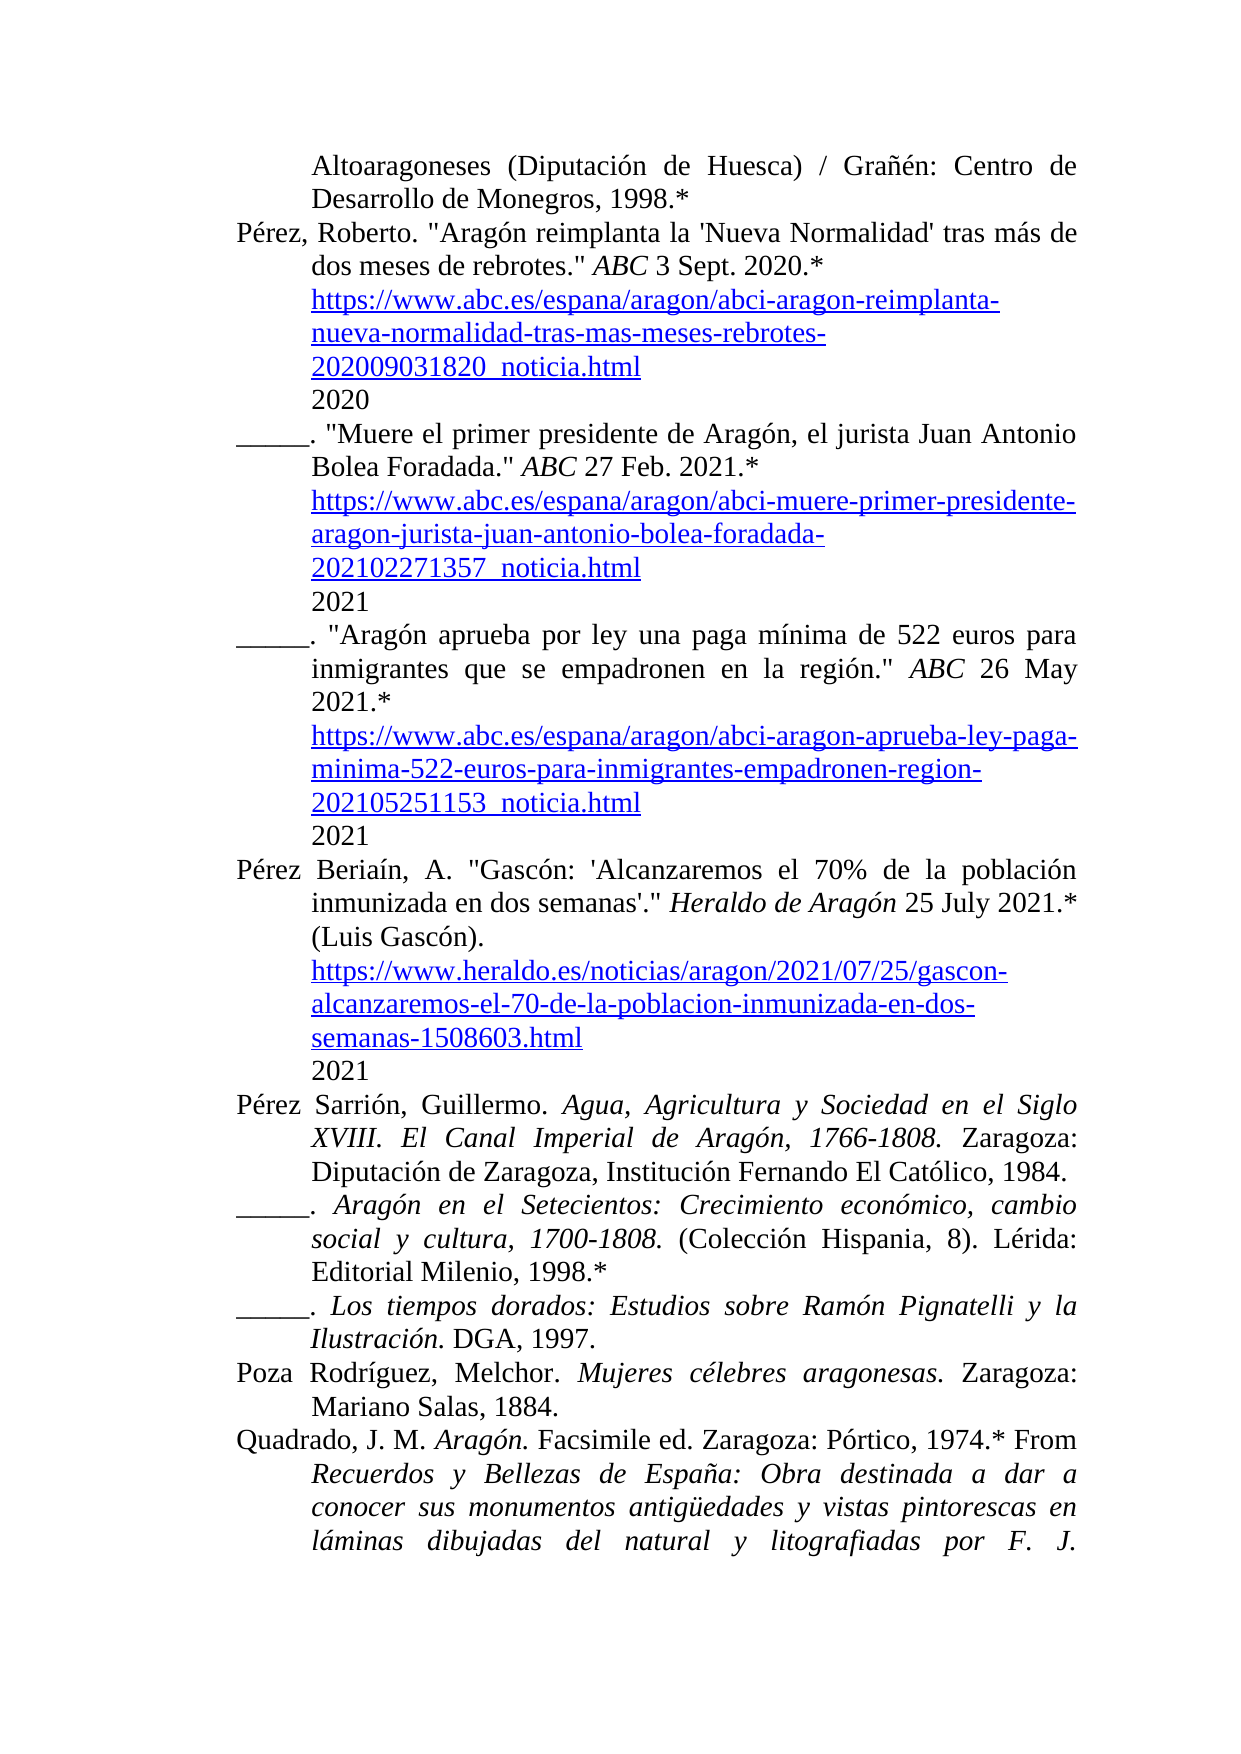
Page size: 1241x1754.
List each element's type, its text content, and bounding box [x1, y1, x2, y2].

text _____. "Muere el primer presidente de Aragón, el jurista Juan Antonio Bolea Foradada." ABC 27 Feb. 2021.* [236, 416, 1078, 483]
text https://www.heraldo.es/noticias/aragon/2021/07/25/gascon-alcanzaremos-el-70-de-la-poblacion-inmunizada-en-dos-semanas-1508603.html [236, 953, 1078, 1053]
text _____. Los tiempos dorados: Estudios sobre Ramón Pignatelli y la Ilustración. DGA, 1997. [236, 1288, 1078, 1355]
text Poza Rodríguez, Melchor. Mujeres célebres aragonesas. Zaragoza: Mariano Salas, 1884. [236, 1355, 1078, 1422]
text https://www.abc.es/espana/aragon/abci-muere-primer-presidente-aragon-jurista-juan-antonio-bolea-foradada-202102271357_noticia.html [236, 483, 1078, 584]
text 2021 [236, 1053, 1078, 1087]
text 2021 [236, 584, 1078, 617]
text 2021 [236, 818, 1078, 852]
text 2020 [236, 382, 1078, 416]
text https://www.abc.es/espana/aragon/abci-aragon-aprueba-ley-paga-minima-522-euros-para-inmigrantes-empadronen-region-202105251153_noticia.html [236, 718, 1078, 818]
text Pérez Sarrión, Guillermo. Agua, Agricultura y Sociedad en el Siglo XVIII. El Canal Imperial de Aragón, 1766-1808. Zaragoza: Diputación de Zaragoza, Institución Fernando El Católico, 1984. [236, 1087, 1078, 1187]
text Pérez Beriaín, A. "Gascón: 'Alcanzaremos el 70% de la población inmunizada en dos semanas'." Heraldo de Aragón 25 July 2021.* (Luis Gascón). [236, 852, 1078, 953]
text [236, 148, 1078, 215]
text https://www.abc.es/espana/aragon/abci-aragon-reimplanta-nueva-normalidad-tras-mas-meses-rebrotes-202009031820_noticia.html [236, 282, 1078, 382]
text _____. "Aragón aprueba por ley una paga mínima de 522 euros para inmigrantes que se empadronen en la región." ABC 26 May 2021.* [236, 617, 1078, 718]
text Pérez, Roberto. "Aragón reimplanta la 'Nueva Normalidad' tras más de dos meses de rebrotes." ABC 3 Sept. 2020.* [236, 215, 1078, 282]
text _____. Aragón en el Setecientos: Crecimiento económico, cambio social y cultura, 1700-1808. (Colección Hispania, 8). Lérida: Editorial Milenio, 1998.* [236, 1187, 1078, 1288]
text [236, 1422, 1078, 1556]
